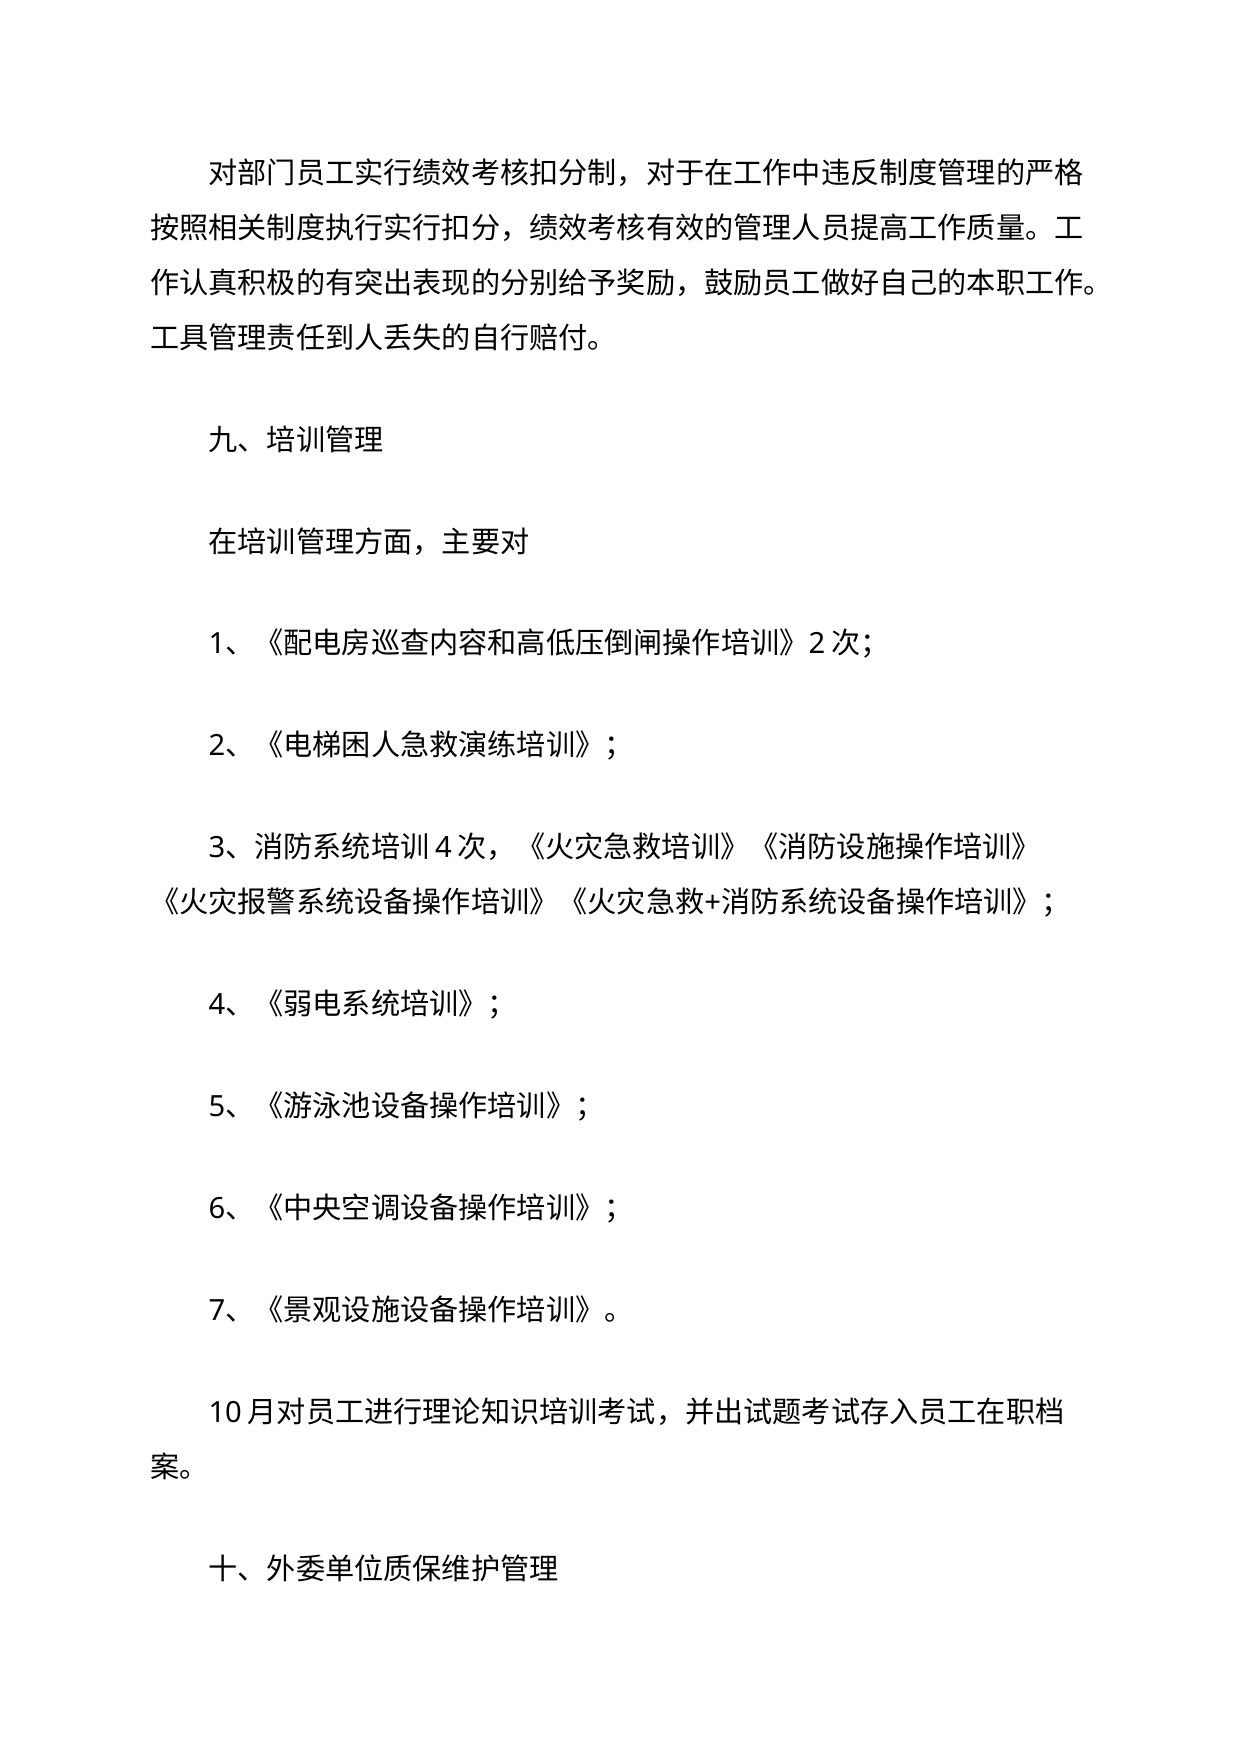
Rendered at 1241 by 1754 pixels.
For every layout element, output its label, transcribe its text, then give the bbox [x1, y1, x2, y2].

text 4、《弱电系统培训》； [150, 981, 1090, 1023]
text 10月对员工进行理论知识培训考试，并出试题考试存入员工在职档案。 [150, 1389, 1090, 1486]
text 5、《游泳池设备操作培训》； [150, 1083, 1090, 1125]
text 九、培训管理 [150, 416, 1090, 459]
text 7、《景观设施设备操作培训》。 [150, 1287, 1090, 1329]
text 1、《配电房巡查内容和高低压倒闸操作培训》2次； [150, 620, 1090, 662]
text 2、《电梯困人急救演练培训》； [150, 722, 1090, 764]
text 对部门员工实行绩效考核扣分制，对于在工作中违反制度管理的严格按照相关制度执行实行扣分，绩效考核有效的管理人员提高工作质量。工作认真积极的有突出表现的分别给予奖励，鼓励员工做好自己的本职工作。工具管理责任到人丢失的自行赔付。 [150, 150, 1090, 357]
text 十、外委单位质保维护管理 [150, 1546, 1090, 1588]
text 6、《中央空调设备操作培训》； [150, 1185, 1090, 1227]
text 在培训管理方面，主要对 [150, 518, 1090, 561]
text 3、消防系统培训4次，《火灾急救培训》《消防设施操作培训》《火灾报警系统设备操作培训》《火灾急救+消防系统设备操作培训》； [150, 824, 1090, 921]
